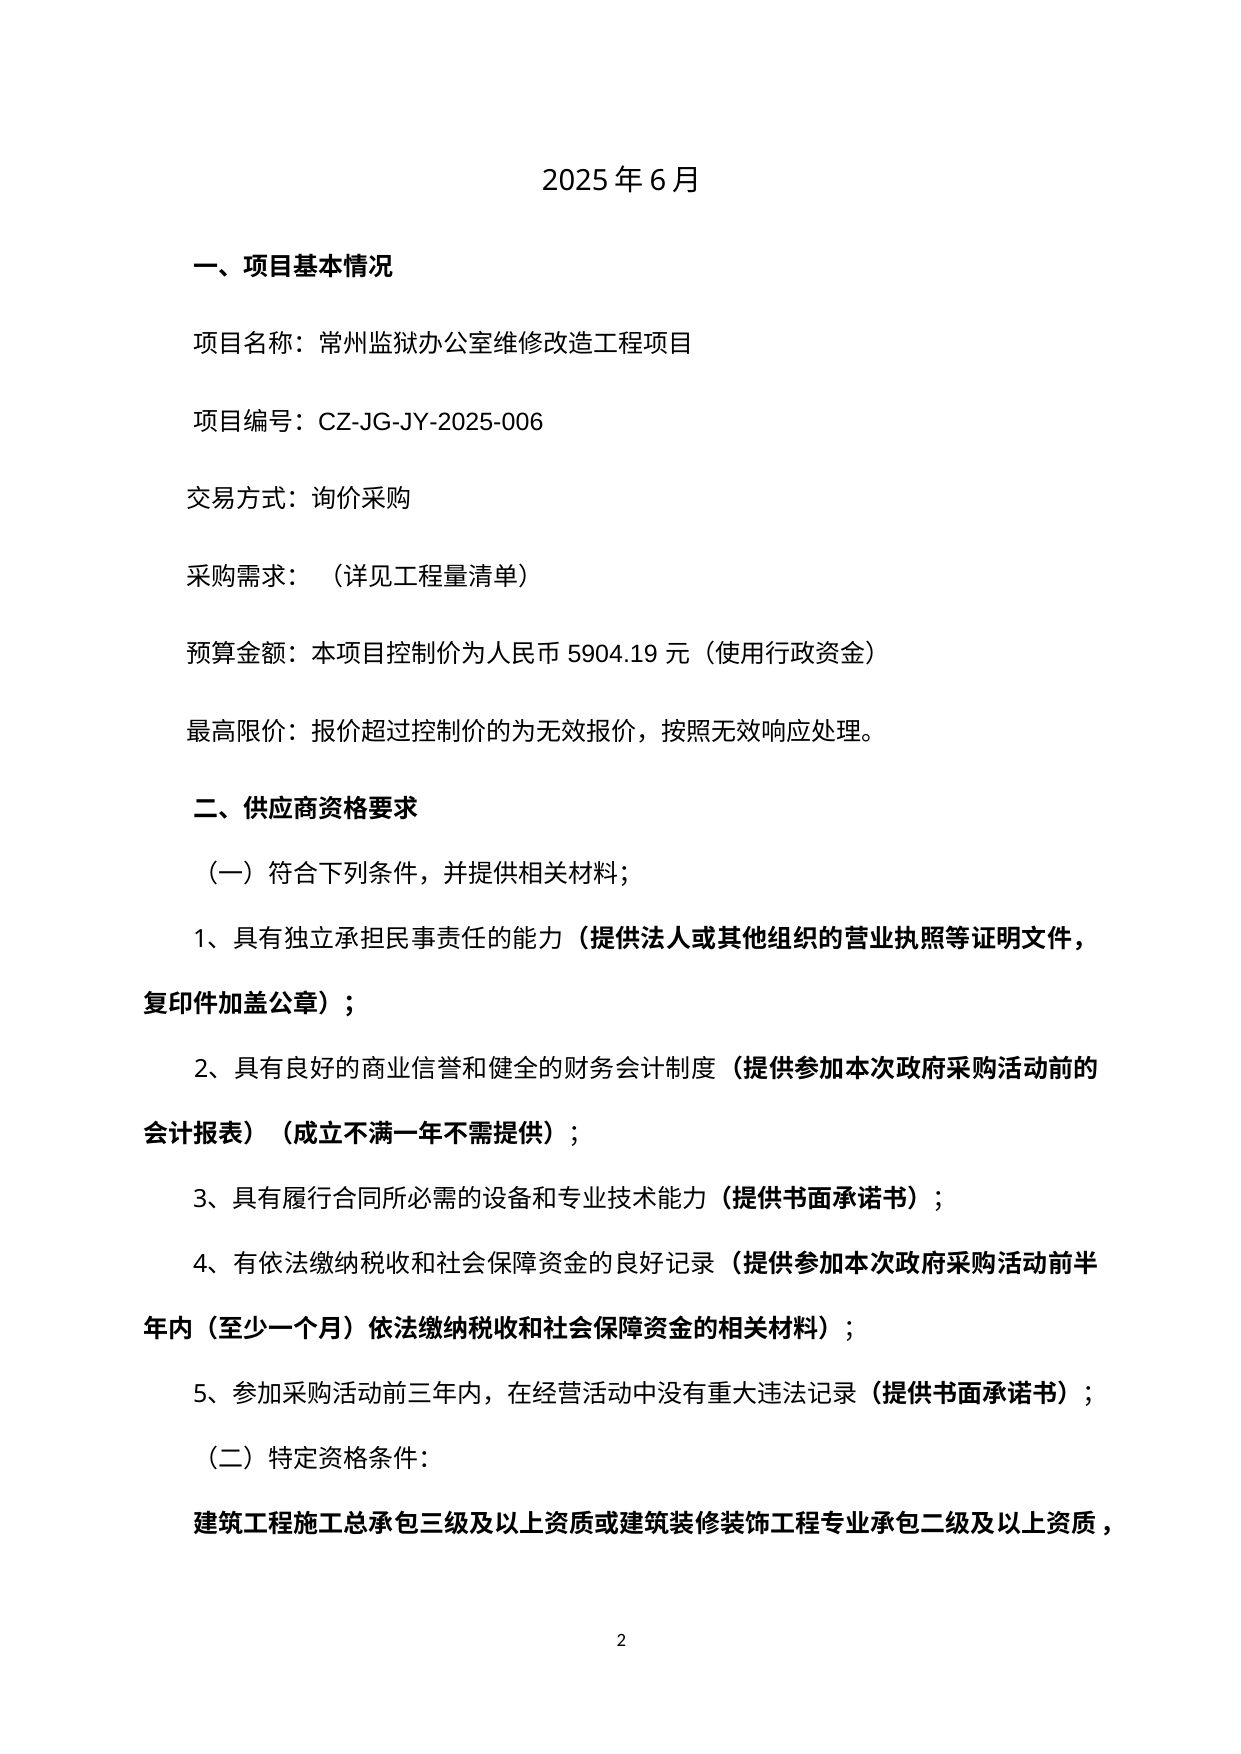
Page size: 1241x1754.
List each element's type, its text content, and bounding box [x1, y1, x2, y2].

text 2、具有良好的商业信誉和健全的财务会计制度（提供参加本次政府采购活动前的会计报表）（成立不满一年不需提供）； [143, 1034, 1100, 1164]
text 采购需求： （详见工程量清单） [143, 542, 1100, 607]
text 3、具有履行合同所必需的设备和专业技术能力（提供书面承诺书）； [143, 1164, 1100, 1229]
text 2025年6月 [143, 146, 1100, 211]
text 一、项目基本情况 [143, 232, 1100, 297]
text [143, 1489, 1100, 1554]
text 1、具有独立承担民事责任的能力（提供法人或其他组织的营业执照等证明文件，复印件加盖公章）； [143, 904, 1100, 1034]
text 最高限价：报价超过控制价的为无效报价，按照无效响应处理。 [143, 697, 1100, 762]
text 4、有依法缴纳税收和社会保障资金的良好记录（提供参加本次政府采购活动前半年内（至少一个月）依法缴纳税收和社会保障资金的相关材料）； [143, 1229, 1100, 1359]
text 交易方式：询价采购 [143, 464, 1100, 529]
text （一）符合下列条件，并提供相关材料； [143, 839, 1100, 904]
text 5、参加采购活动前三年内，在经营活动中没有重大违法记录（提供书面承诺书）； [143, 1359, 1100, 1424]
text 项目名称：常州监狱办公室维修改造工程项目 [143, 309, 1100, 374]
text 项目编号：CZ-JG-JY-2025-006 [143, 387, 1100, 452]
text （二）特定资格条件： [143, 1424, 1100, 1489]
text 预算金额：本项目控制价为人民币 5904.19 元（使用行政资金） [143, 619, 1100, 684]
text 二、供应商资格要求 [143, 774, 1100, 839]
